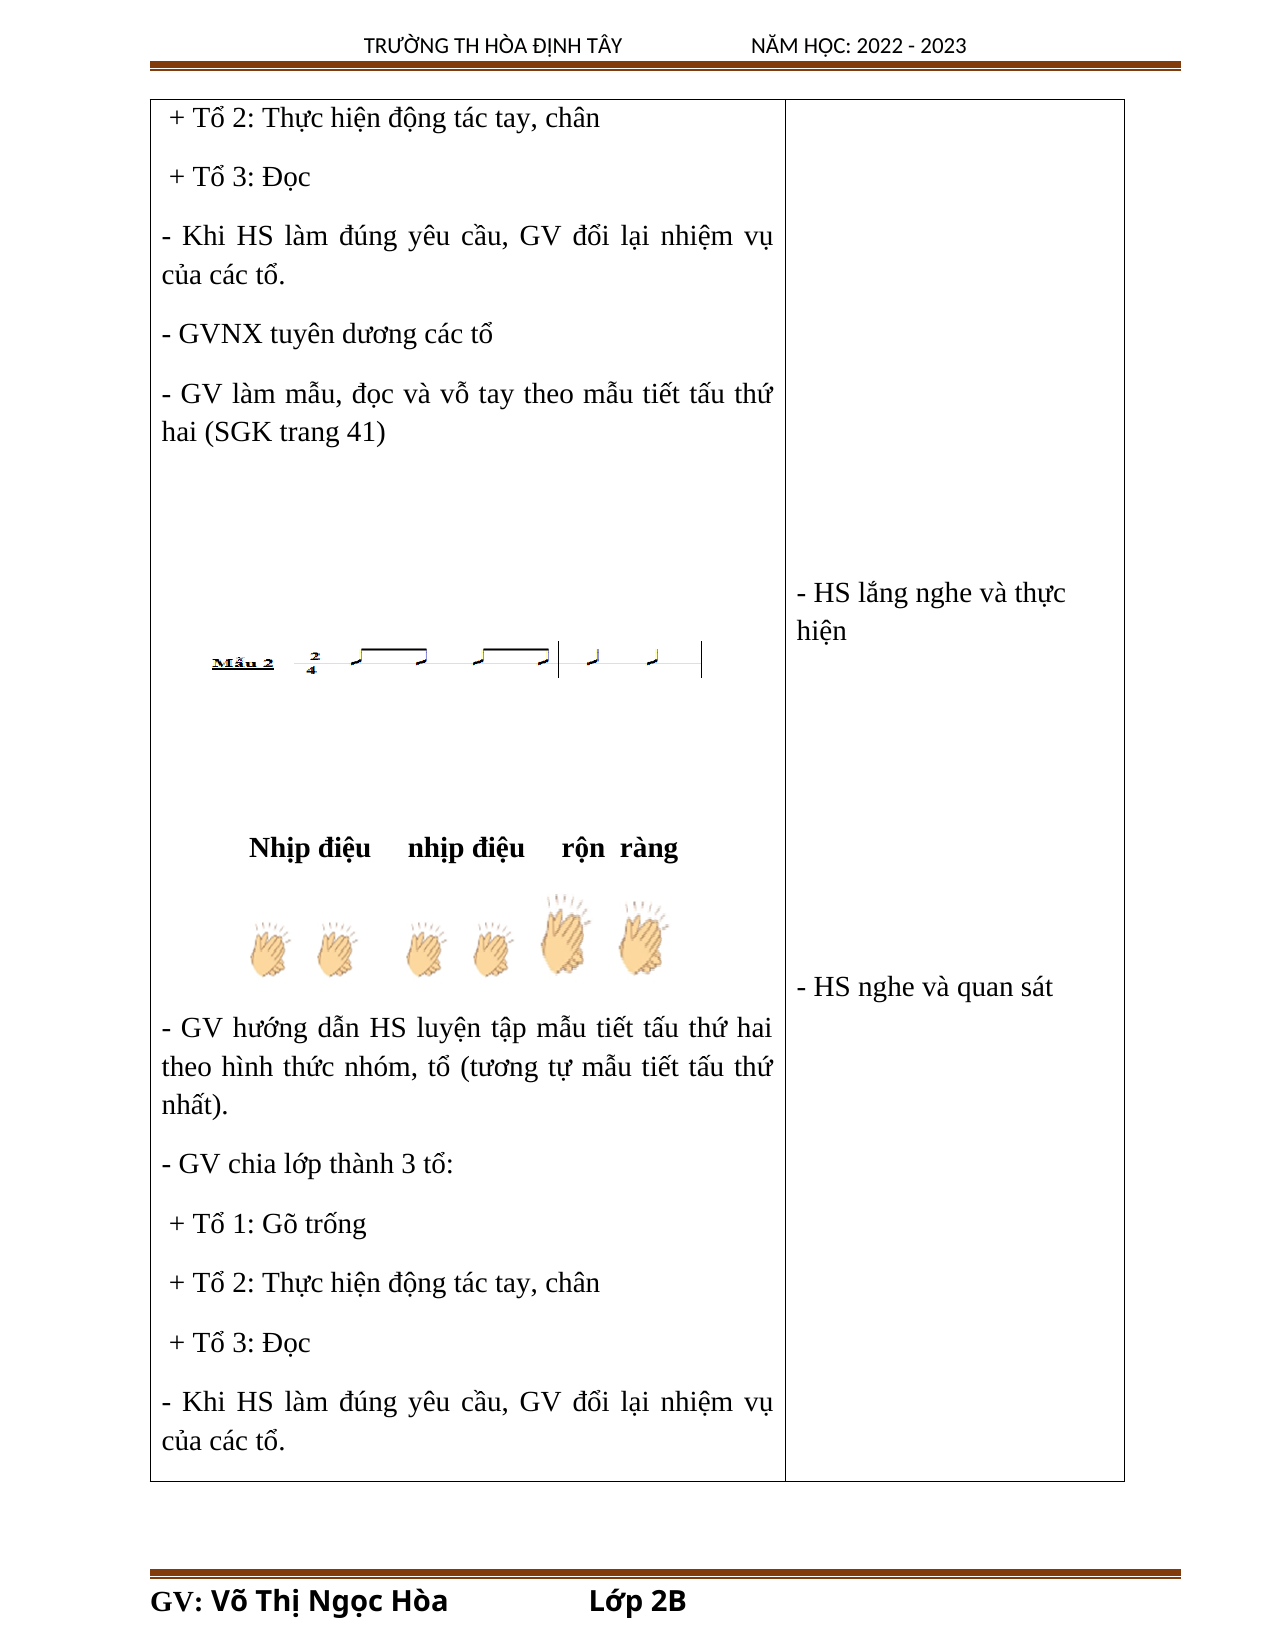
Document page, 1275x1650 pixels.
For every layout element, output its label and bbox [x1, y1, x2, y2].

picture [471, 918, 517, 985]
picture [315, 918, 361, 985]
picture [538, 889, 595, 985]
picture [197, 546, 721, 686]
picture [404, 918, 450, 985]
picture [616, 896, 673, 985]
table_cell [786, 100, 1124, 1481]
table_cell [151, 100, 785, 1481]
picture [248, 918, 294, 985]
